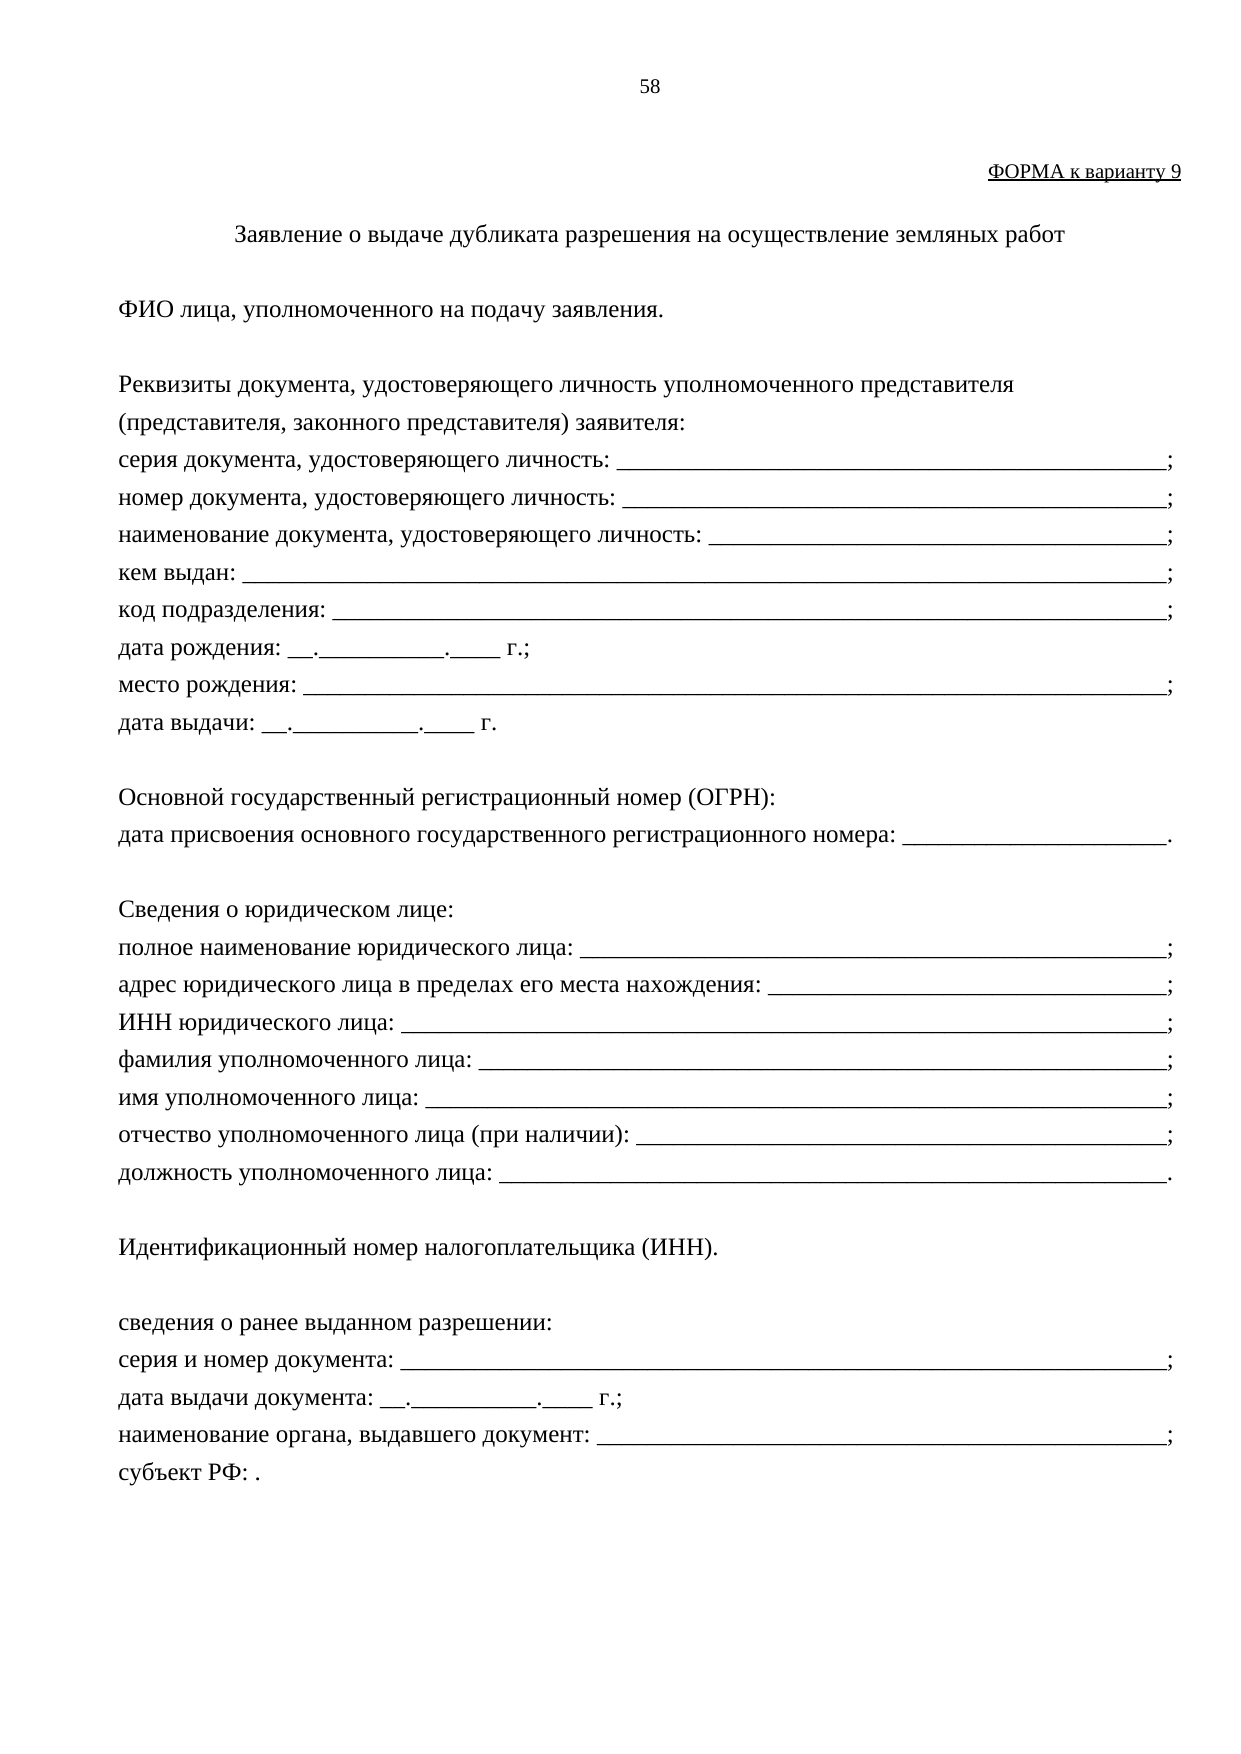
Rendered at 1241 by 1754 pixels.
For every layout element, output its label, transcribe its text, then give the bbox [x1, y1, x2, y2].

text сведения о ранее выданном разрешении: [118, 1300, 1181, 1338]
text номер документа, удостоверяющего личность: ; [118, 475, 1181, 513]
text ИНН юридического лица: ; [118, 1000, 1181, 1038]
text полное наименование юридического лица: ; [118, 925, 1181, 963]
text Сведения о юридическом лице: [118, 888, 1181, 925]
text имя уполномоченного лица: ; [118, 1075, 1181, 1113]
text наименование органа, выдавшего документ: ; [118, 1413, 1181, 1450]
text Основной государственный регистрационный номер (ОГРН): [118, 775, 1181, 813]
text отчество уполномоченного лица (при наличии): ; [118, 1113, 1181, 1150]
text фамилия уполномоченного лица: ; [118, 1038, 1181, 1075]
text дата присвоения основного государственного регистрационного номера: . [118, 813, 1181, 850]
text код подразделения: ; [118, 588, 1181, 625]
text серия документа, удостоверяющего личность: ; [118, 438, 1181, 475]
text дата рождения: __.__________.____ г.; [118, 625, 1181, 663]
text Идентификационный номер налогоплательщика (ИНН). [118, 1225, 1181, 1263]
text субъект РФ: . [118, 1450, 1181, 1488]
text дата выдачи документа: __.__________.____ г.; [118, 1375, 1181, 1413]
text наименование документа, удостоверяющего личность: ; [118, 513, 1181, 550]
text ФОРМА к варианту 9 [193, 158, 1181, 183]
text Заявление о выдаче дубликата разрешения на осуществление земляных работ [118, 213, 1181, 250]
text кем выдан: ; [118, 550, 1181, 588]
text Реквизиты документа, удостоверяющего личность уполномоченного представителя (представителя, законного представителя) заявителя: [118, 363, 1181, 438]
text дата выдачи: __.__________.____ г. [118, 700, 1181, 738]
text ФИО лица, уполномоченного на подачу заявления. [118, 288, 1181, 325]
text место рождения: ; [118, 663, 1181, 700]
text должность уполномоченного лица: . [118, 1150, 1181, 1188]
text адрес юридического лица в пределах его места нахождения: ; [118, 963, 1181, 1000]
text серия и номер документа: ; [118, 1338, 1181, 1375]
